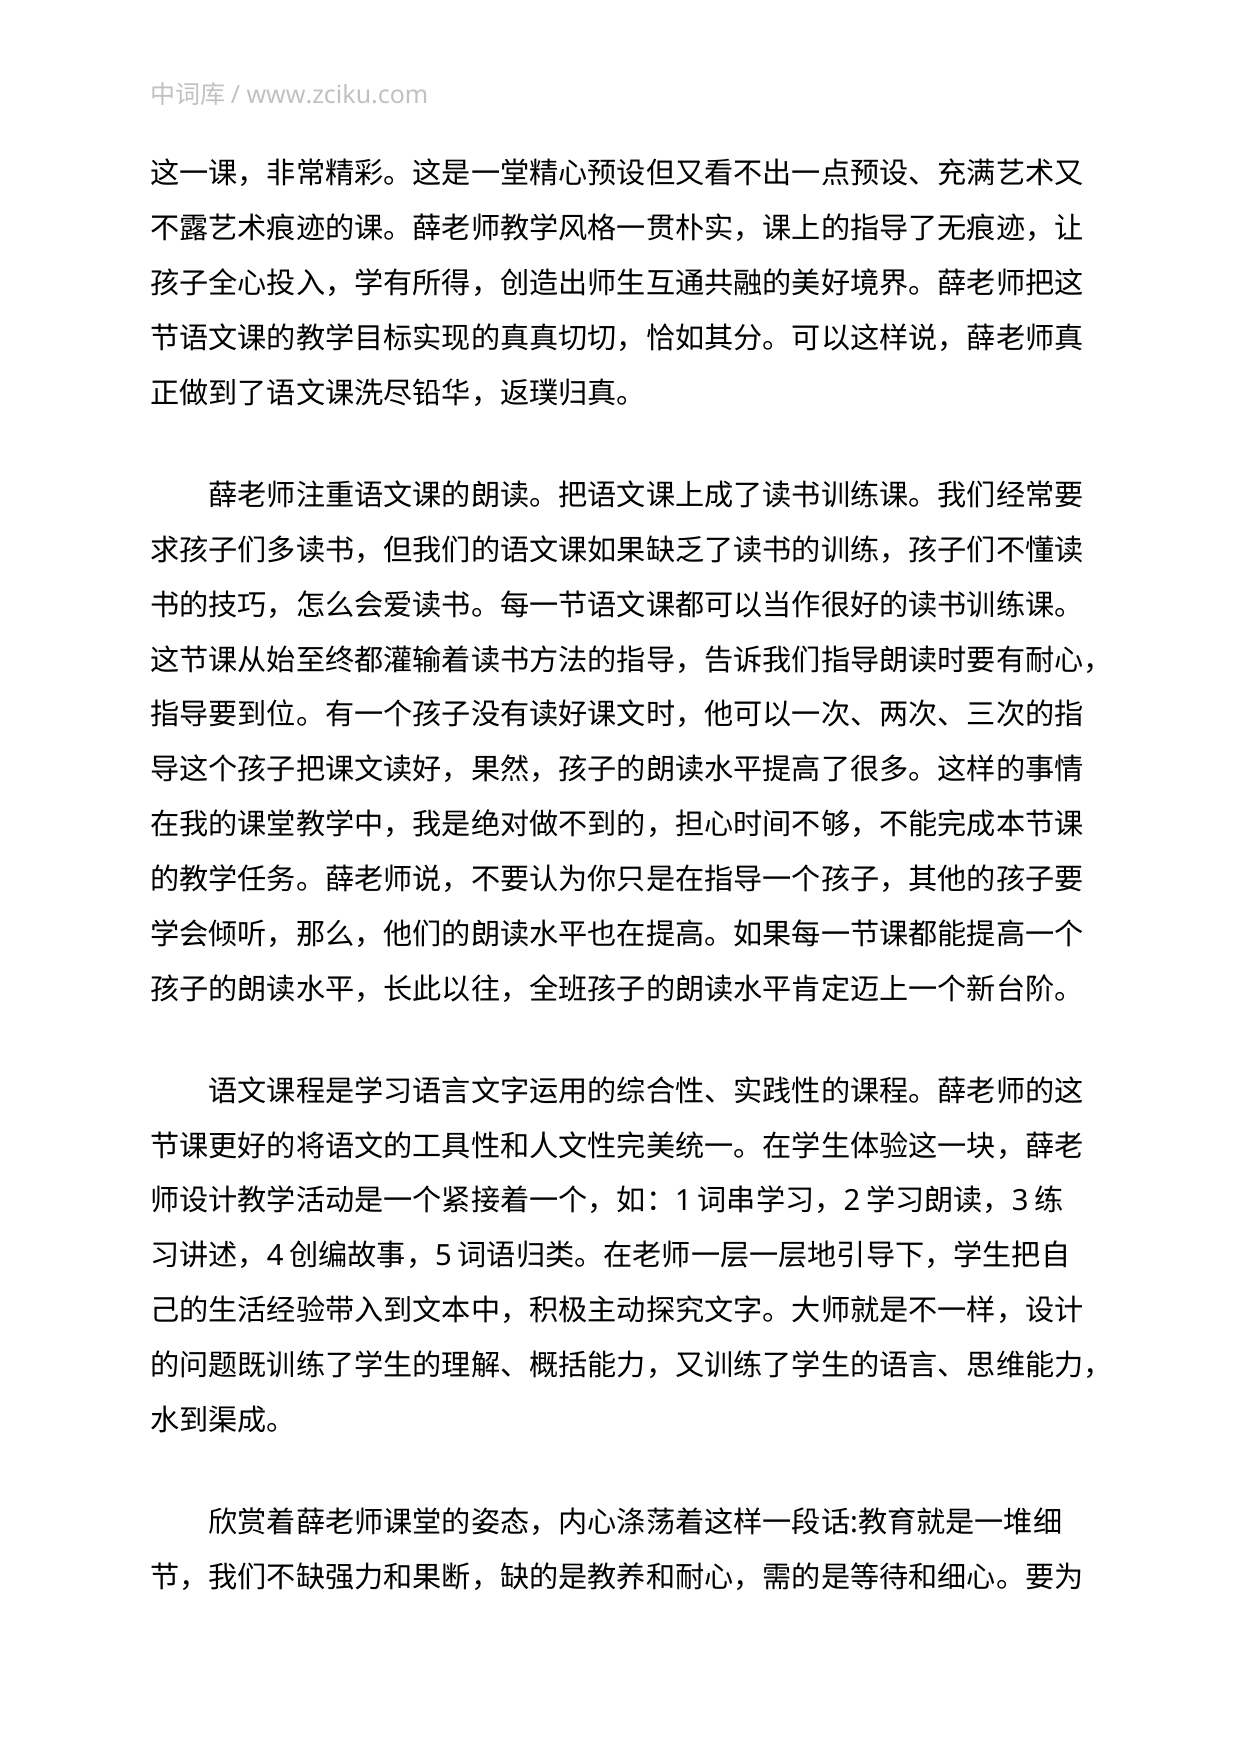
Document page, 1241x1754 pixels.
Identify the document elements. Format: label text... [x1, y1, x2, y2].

text 薛老师注重语文课的朗读。把语文课上成了读书训练课。我们经常要求孩子们多读书，但我们的语文课如果缺乏了读书的训练，孩子们不懂读书的技巧，怎么会爱读书。每一节语文课都可以当作很好的读书训练课。这节课从始至终都灌输着读书方法的指导，告诉我们指导朗读时要有耐心，指导要到位。有一个孩子没有读好课文时，他可以一次、两次、三次的指导这个孩子把课文读好，果然，孩子的朗读水平提高了很多。这样的事情在我的课堂教学中，我是绝对做不到的，担心时间不够，不能完成本节课的教学任务。薛老师说，不要认为你只是在指导一个孩子，其他的孩子要学会倾听，那么，他们的朗读水平也在提高。如果每一节课都能提高一个孩子的朗读水平，长此以往，全班孩子的朗读水平肯定迈上一个新台阶。 [150, 471, 1090, 1008]
text 语文课程是学习语言文字运用的综合性、实践性的课程。薛老师的这节课更好的将语文的工具性和人文性完美统一。在学生体验这一块，薛老师设计教学活动是一个紧接着一个，如：1词串学习，2学习朗读，3练习讲述，4创编故事，5词语归类。在老师一层一层地引导下，学生把自己的生活经验带入到文本中，积极主动探究文字。大师就是不一样，设计的问题既训练了学生的理解、概括能力，又训练了学生的语言、思维能力，水到渠成。 [150, 1067, 1090, 1439]
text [150, 150, 1090, 412]
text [150, 1498, 1090, 1596]
